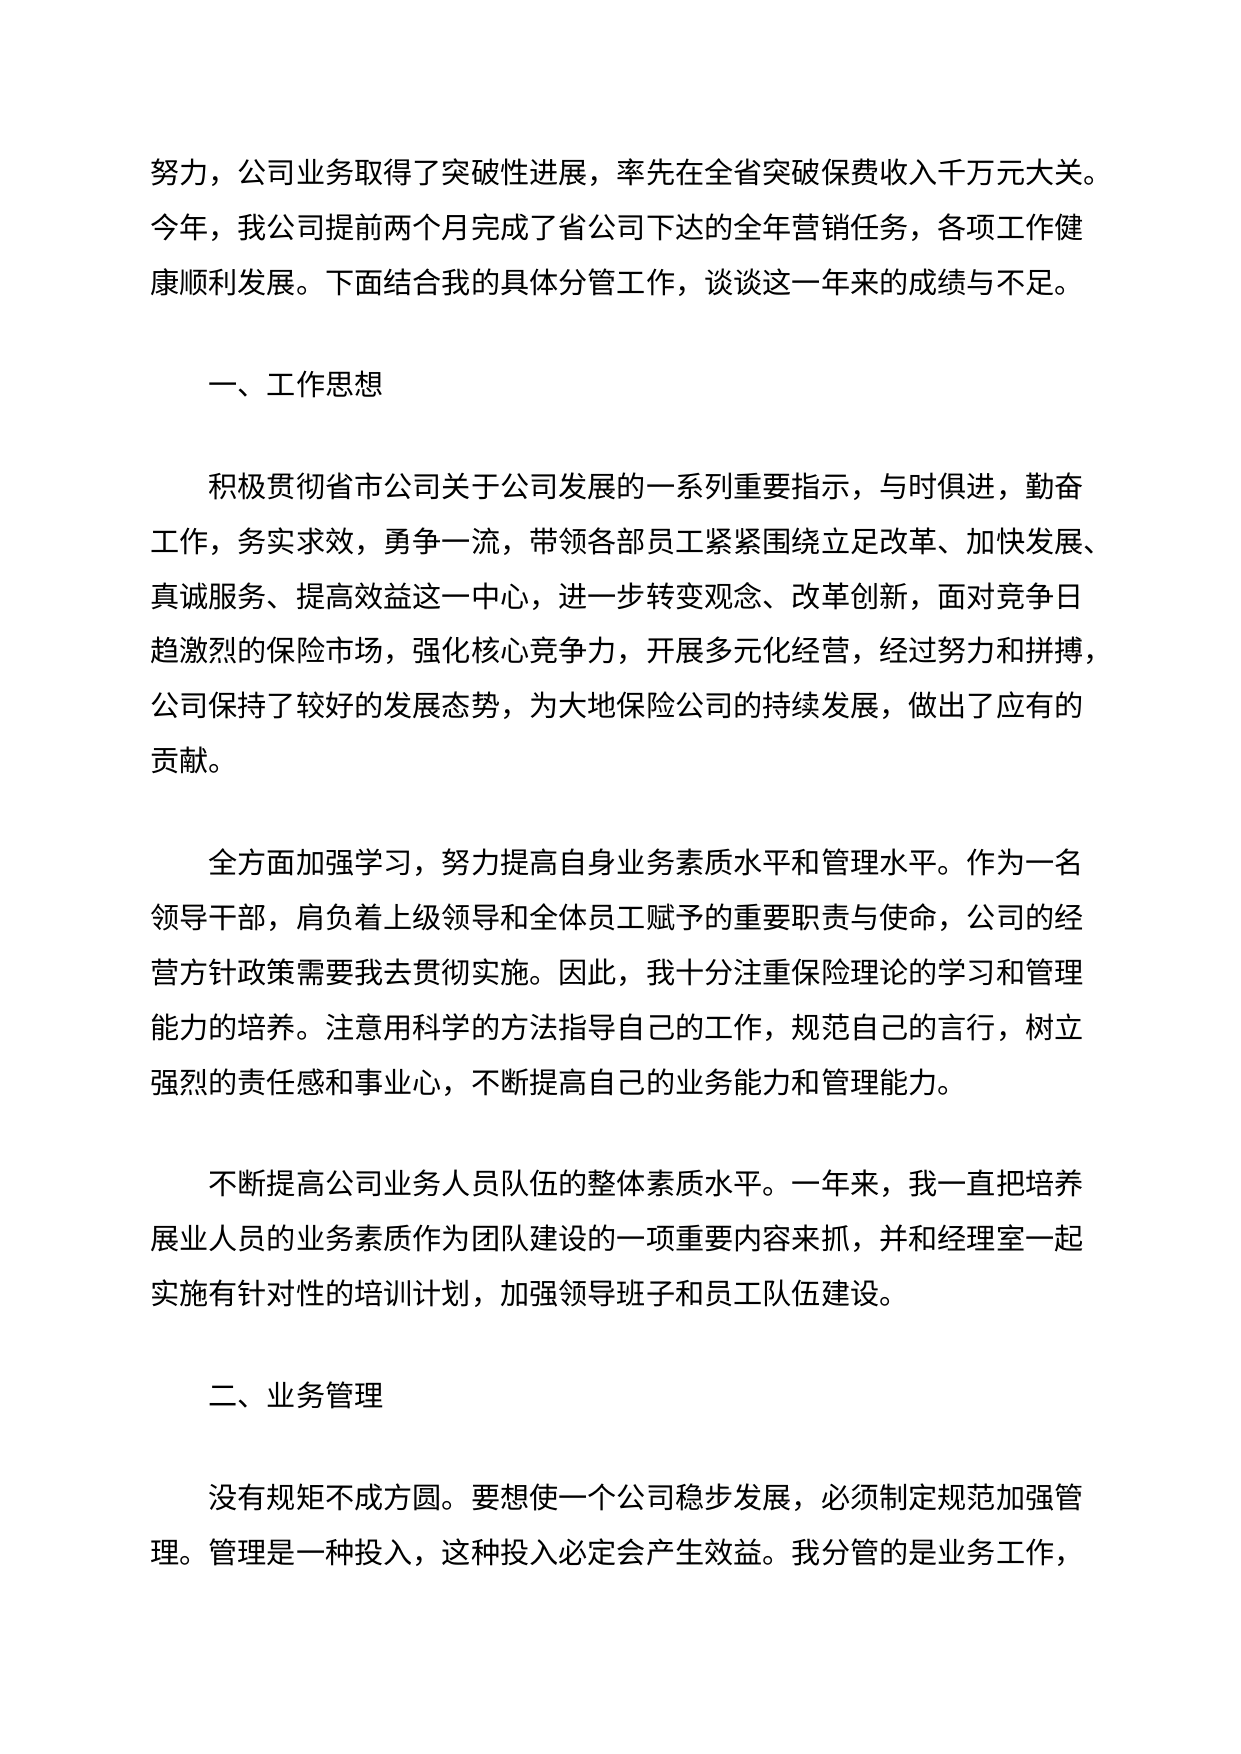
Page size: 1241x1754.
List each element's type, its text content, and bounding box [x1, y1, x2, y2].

text 不断提高公司业务人员队伍的整体素质水平。一年来，我一直把培养展业人员的业务素质作为团队建设的一项重要内容来抓，并和经理室一起实施有针对性的培训计划，加强领导班子和员工队伍建设。 [150, 1161, 1090, 1313]
text 全方面加强学习，努力提高自身业务素质水平和管理水平。作为一名领导干部，肩负着上级领导和全体员工赋予的重要职责与使命，公司的经营方针政策需要我去贯彻实施。因此，我十分注重保险理论的学习和管理能力的培养。注意用科学的方法指导自己的工作，规范自己的言行，树立强烈的责任感和事业心，不断提高自己的业务能力和管理能力。 [150, 839, 1090, 1101]
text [150, 1474, 1090, 1571]
text 二、业务管理 [150, 1372, 1090, 1415]
text 一、工作思想 [150, 362, 1090, 404]
text 积极贯彻省市公司关于公司发展的一系列重要指示，与时俱进，勤奋工作，务实求效，勇争一流，带领各部员工紧紧围绕立足改革、加快发展、真诚服务、提高效益这一中心，进一步转变观念、改革创新，面对竞争日趋激烈的保险市场，强化核心竞争力，开展多元化经营，经过努力和拼搏，公司保持了较好的发展态势，为大地保险公司的持续发展，做出了应有的贡献。 [150, 463, 1090, 780]
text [150, 150, 1090, 302]
